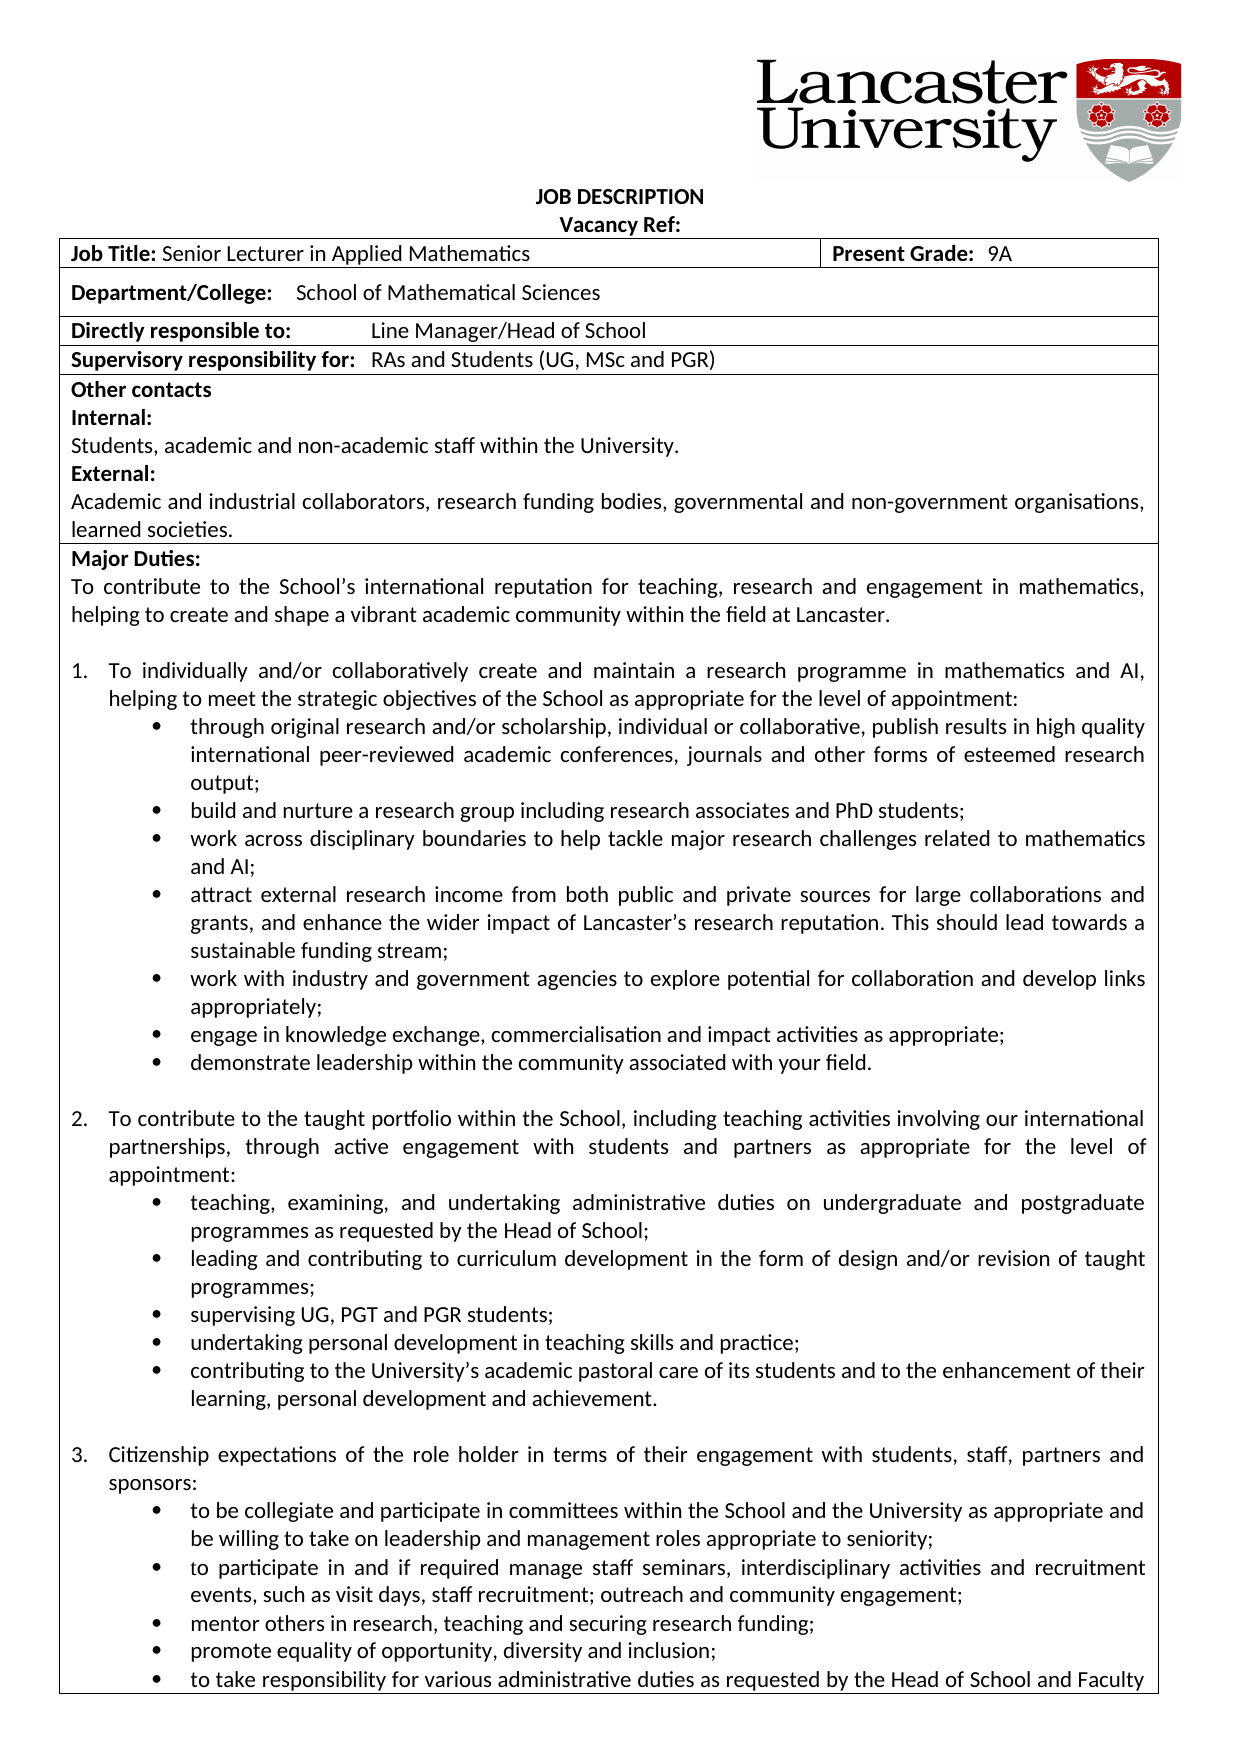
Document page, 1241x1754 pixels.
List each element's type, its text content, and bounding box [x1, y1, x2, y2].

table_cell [60, 544, 1158, 1693]
table_cell Supervisory responsibility for: RAs and Students (UG, MSc and PGR) [60, 346, 1158, 374]
text Vacancy Ref: [59, 210, 1181, 238]
table_cell Other contacts [60, 375, 1158, 403]
picture [757, 59, 1182, 182]
table_header Job Title: Senior Lecturer in Applied Mathematics [60, 239, 820, 267]
text JOB DESCRIPTION [59, 182, 1181, 210]
table_cell External: Academic and industrial collaborators, research funding bodies, governmental and non-government organisations, learned societies. [60, 459, 1158, 543]
table_cell Directly responsible to: Line Manager/Head of School [60, 317, 1158, 344]
table_cell Department/College: School of Mathematical Sciences [60, 268, 1158, 316]
table_cell Internal: Students, academic and non-academic staff within the University. [60, 403, 1158, 459]
table_header Present Grade: 9A [821, 239, 1158, 267]
